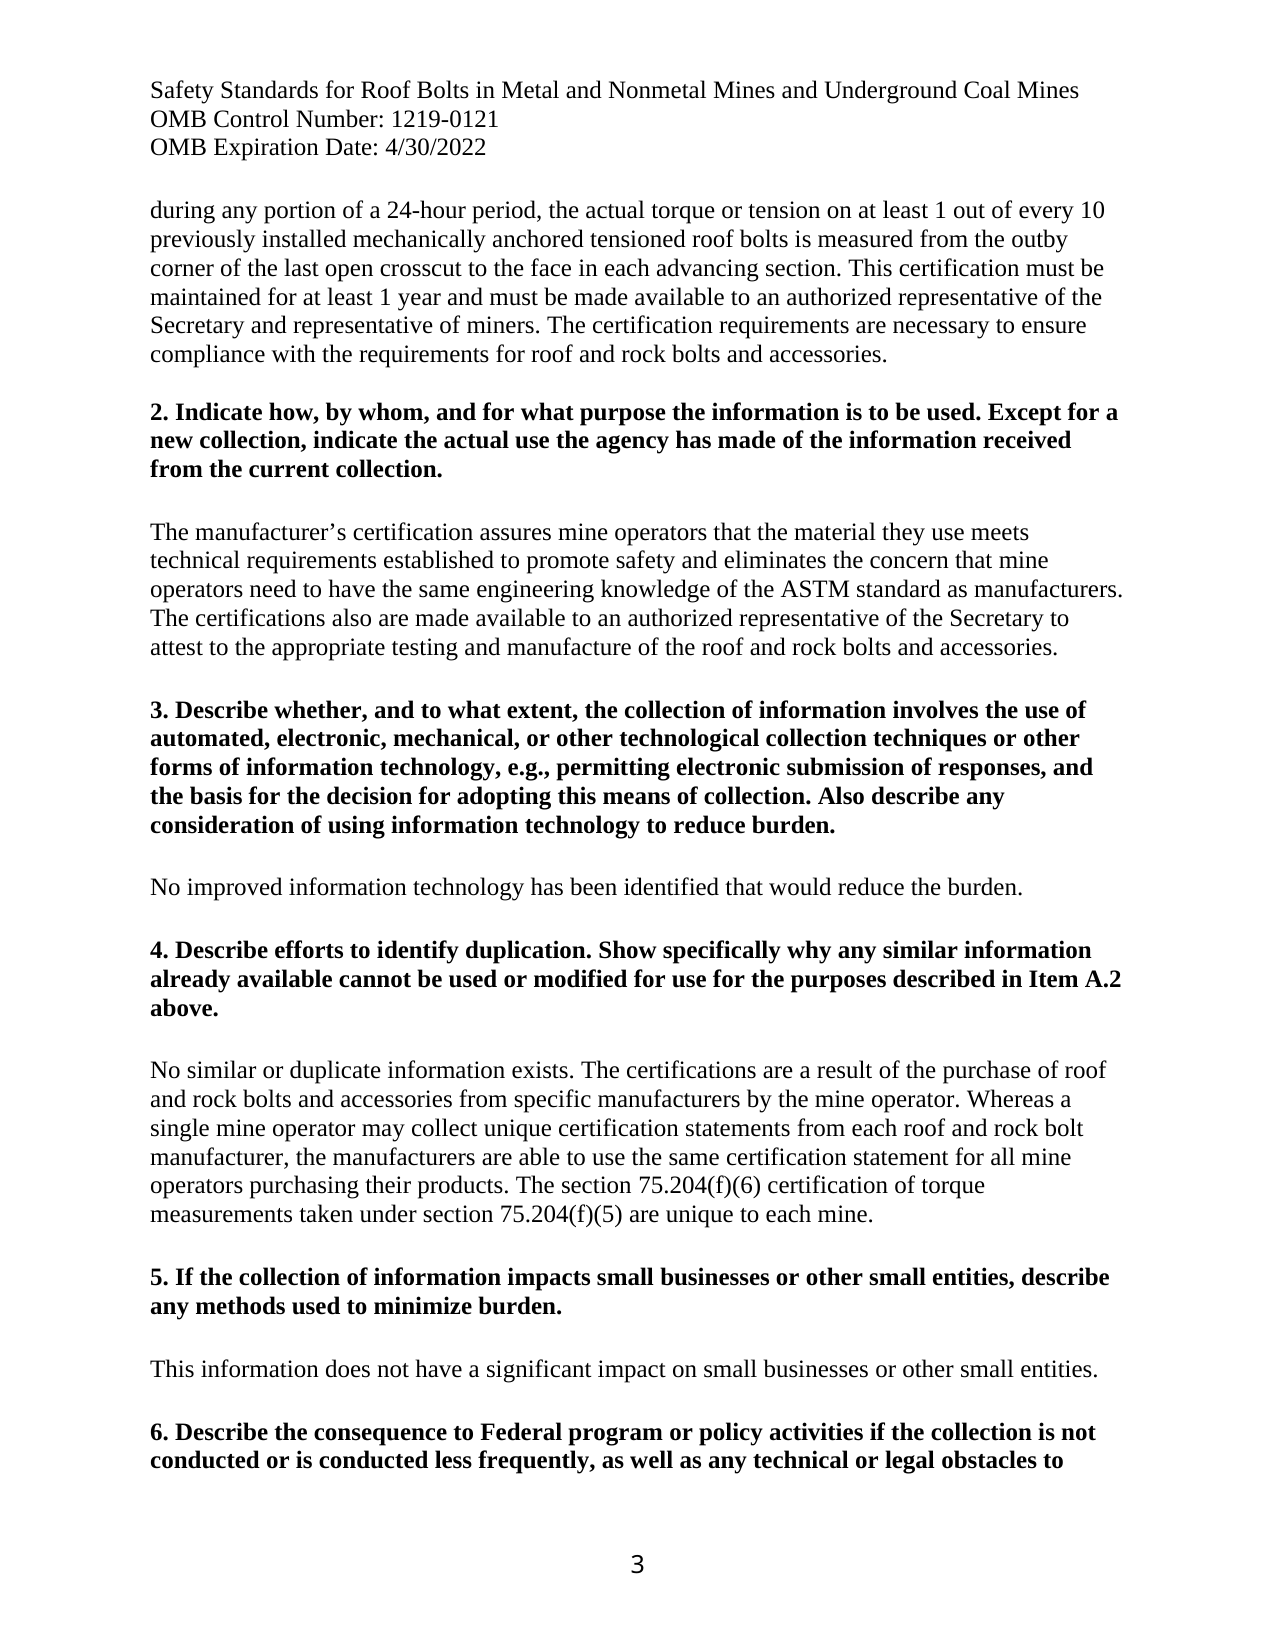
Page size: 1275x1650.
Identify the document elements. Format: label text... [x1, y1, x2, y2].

text The manufacturer’s certification assures mine operators that the material they use meets technical requirements established to promote safety and eliminates the concern that mine operators need to have the same engineering knowledge of the ASTM standard as manufacturers. The certifications also are made available to an authorized representative of the Secretary to attest to the appropriate testing and manufacture of the roof and rock bolts and accessories. [150, 517, 1125, 661]
text No similar or duplicate information exists. The certifications are a result of the purchase of roof and rock bolts and accessories from specific manufacturers by the mine operator. Whereas a single mine operator may collect unique certification statements from each roof and rock bolt manufacturer, the manufacturers are able to use the same certification statement for all mine operators purchasing their products. The section 75.204(f)(6) certification of torque measurements taken under section 75.204(f)(5) are unique to each mine. [150, 1056, 1125, 1228]
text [150, 1417, 1125, 1474]
text 5. If the collection of information impacts small businesses or other small entities, describe any methods used to minimize burden. [150, 1262, 1125, 1320]
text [150, 195, 1125, 368]
text 3. Describe whether, and to what extent, the collection of information involves the use of automated, electronic, mechanical, or other technological collection techniques or other forms of information technology, e.g., permitting electronic submission of responses, and the basis for the decision for adopting this means of collection. Also describe any consideration of using information technology to reduce burden. [150, 695, 1125, 838]
text 2. Indicate how, by whom, and for what purpose the information is to be used. Except for a new collection, indicate the actual use the agency has made of the information received from the current collection. [150, 397, 1125, 483]
text 4. Describe efforts to identify duplication. Show specifically why any similar information already available cannot be used or modified for use for the purposes described in Item A.2 above. [150, 935, 1125, 1022]
text No improved information technology has been identified that would reduce the burden. [150, 872, 1125, 901]
text This information does not have a significant impact on small businesses or other small entities. [150, 1354, 1125, 1382]
